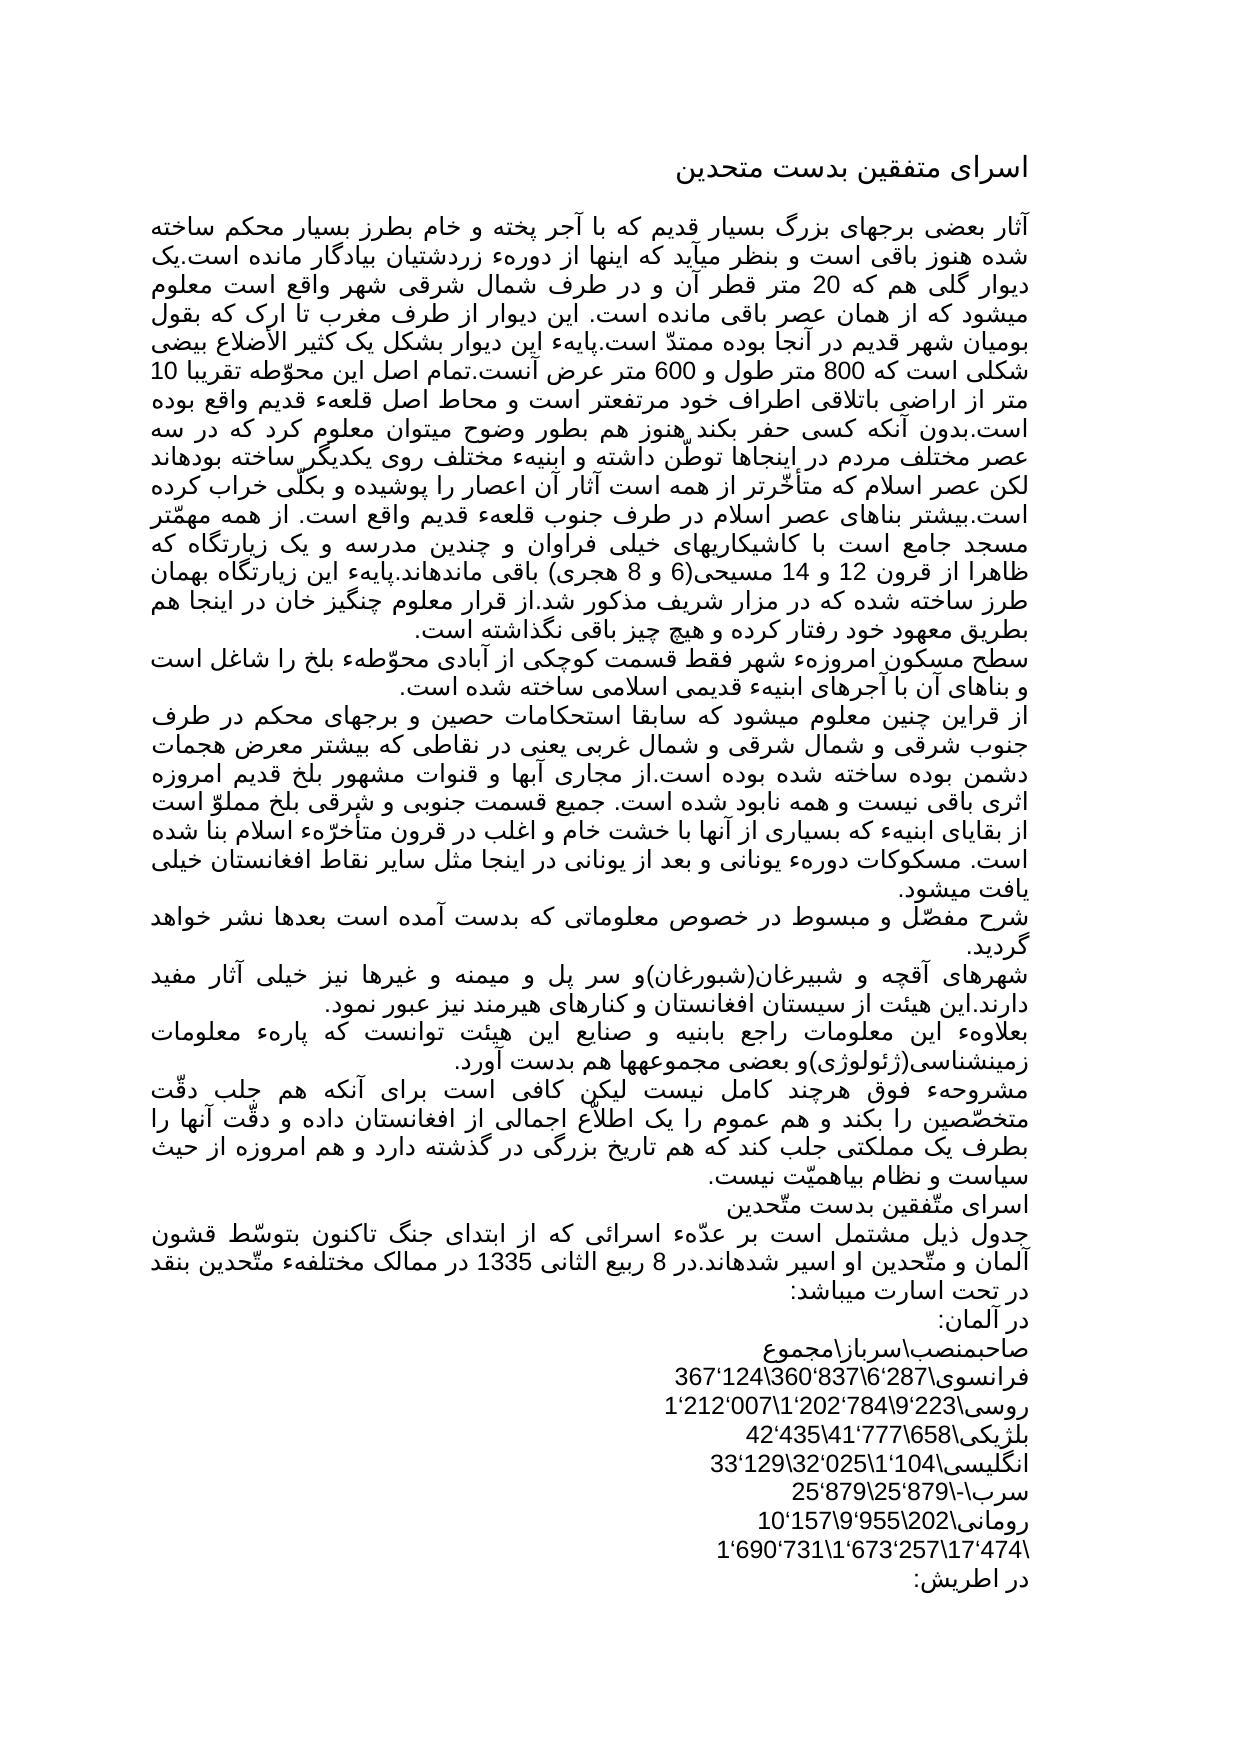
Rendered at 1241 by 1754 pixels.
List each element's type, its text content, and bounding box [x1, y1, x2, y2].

text بلژیکی‏\658\777‘41\435‘42 [150, 1420, 1029, 1448]
text اسرای متّفقین‏ بدست متّحدین [150, 1190, 1029, 1218]
text آثار بعضی برجهای بزرگ بسیار قدیم که با آجر پخته و خام بطرز بسیار محکم ساخته شده هنوز باقی است و بنظر میآید که اینها از دورهء زردشتیان‏ بیادگار مانده است.یک دیوار گلی هم که 20 متر قطر آن و در طرف‏ شمال شرقی شهر واقع است معلوم میشود که از همان عصر باقی مانده است. این دیوار از طرف مغرب تا ارک که بقول بومیان شهر قدیم در آنجا بوده ممتدّ است.پایهء این دیوار بشکل یک کثیر الأضلاع بیضی شکلی‏ است که 800 متر طول و 600 متر عرض آنست.تمام اصل این محوّطه‏ تقریبا 10 متر از اراضی باتلاقی اطراف خود مرتفع‏تر است و محاط اصل‏ قلعهء قدیم واقع بوده است.بدون آنکه کسی حفر بکند هنوز هم بطور وضوح میتوان معلوم کرد که در سه عصر مختلف مردم در اینجاها توطّن‏ داشته و ابنیهء مختلف روی یکدیگر ساخته بوده‏اند لکن عصر اسلام که‏ متأخّرتر از همه است آثار آن اعصار را پوشیده و بکلّی خراب کرده‏ است.بیشتر بناهای عصر اسلام در طرف جنوب قلعهء قدیم واقع است. از همه مهمّ‏تر مسجد جامع است با کاشی‏کاریهای خیلی فراوان و چندین‏ مدرسه و یک زیارتگاه که ظاهرا از قرون 12 و 14 مسیحی(6 و 8 هجری) باقی مانده‏اند.پایهء این زیارتگاه بهمان طرز ساخته شده که در مزار شریف مذکور شد.از قرار معلوم چنگیز خان در اینجا هم بطریق‏ معهود خود رفتار کرده و هیچ چیز باقی نگذاشته است. [150, 212, 1029, 643]
text اسرای متفقین بدست متحدین [150, 150, 1029, 183]
text رومانی‏\202\955‘9\157‘10 [150, 1506, 1029, 1535]
text شرح مفصّل و مبسوط در خصوص معلوماتی که بدست آمده است بعدها نشر خواهد گردید. [150, 902, 1029, 960]
text \474‘17\257‘673‘1\731‘690‘1 [150, 1535, 1029, 1563]
text از قراین چنین معلوم میشود که سابقا استحکامات حصین و برجهای‏ محکم در طرف جنوب شرقی و شمال شرقی و شمال غربی یعنی در نقاطی‏ که بیشتر معرض هجمات دشمن بوده ساخته شده بوده است.از مجاری‏ آبها و قنوات مشهور بلخ قدیم امروزه اثری باقی نیست و همه نابود شده است. جمیع قسمت جنوبی و شرقی بلخ مملوّ است از بقایای ابنیهء که بسیاری از آنها با خشت خام و اغلب در قرون متأخرّهء اسلام بنا شده است. مسکوکات دورهء یونانی و بعد از یونانی در اینجا مثل سایر نقاط افغانستان‏ خیلی یافت میشود. [150, 701, 1029, 902]
text در آلمان: [150, 1305, 1029, 1333]
text سطح مسکون امروزهء شهر فقط قسمت کوچکی از آبادی محوّطهء بلخ را شاغل است و بناهای آن با آجرهای ابنیهء قدیمی اسلامی ساخته شده است. [150, 643, 1029, 701]
text مشروحهء فوق هرچند کامل نیست لیکن کافی است برای آنکه هم جلب‏ دقّت متخصّصین را بکند و هم عموم را یک اطلاّع اجمالی از افغانستان داده‏ و دقّت آنها را بطرف یک مملکتی جلب کند که هم تاریخ بزرگی در گذشته دارد و هم امروزه از حیث سیاست و نظام بی‏اهمیّت نیست. [150, 1075, 1029, 1190]
text شهرهای آقچه و شبیرغان(شبورغان)و سر پل و میمنه و غیرها نیز خیلی آثار مفید دارند.این هیئت از سیستان افغانستان و کنارهای هیرمند نیز عبور نمود. [150, 960, 1029, 1017]
text جدول ذیل مشتمل است بر عدّهء اسرائی که از ابتدای جنگ تاکنون‏ بتوسّط قشون آلمان و متّحدین او اسیر شده‏اند.در 8 ربیع الثانی 1335 در ممالک مختلفهء متّحدین بنقد در تحت اسارت میباشد: [150, 1218, 1029, 1305]
text در اطریش: [150, 1563, 1029, 1592]
text انگلیسی‏\104‘1\025‘32\129‘33 [150, 1448, 1029, 1477]
text فرانسوی‏\287‘6\837‘360\124‘367 [150, 1362, 1029, 1391]
text بعلاوهء این معلومات راجع بابنیه و صنایع این هیئت توانست که پارهء معلومات زمین‏شناسی(ژئولوژی)و بعضی مجموعه‏ها هم بدست آورد. [150, 1017, 1029, 1075]
text صاحب‏منصب‏\سرباز\مجموع [150, 1333, 1029, 1362]
text روسی‏\223‘9\784‘202‘1\007‘212‘1 [150, 1391, 1029, 1420]
text سرب‏\-\879‘25\879‘25 [150, 1477, 1029, 1506]
